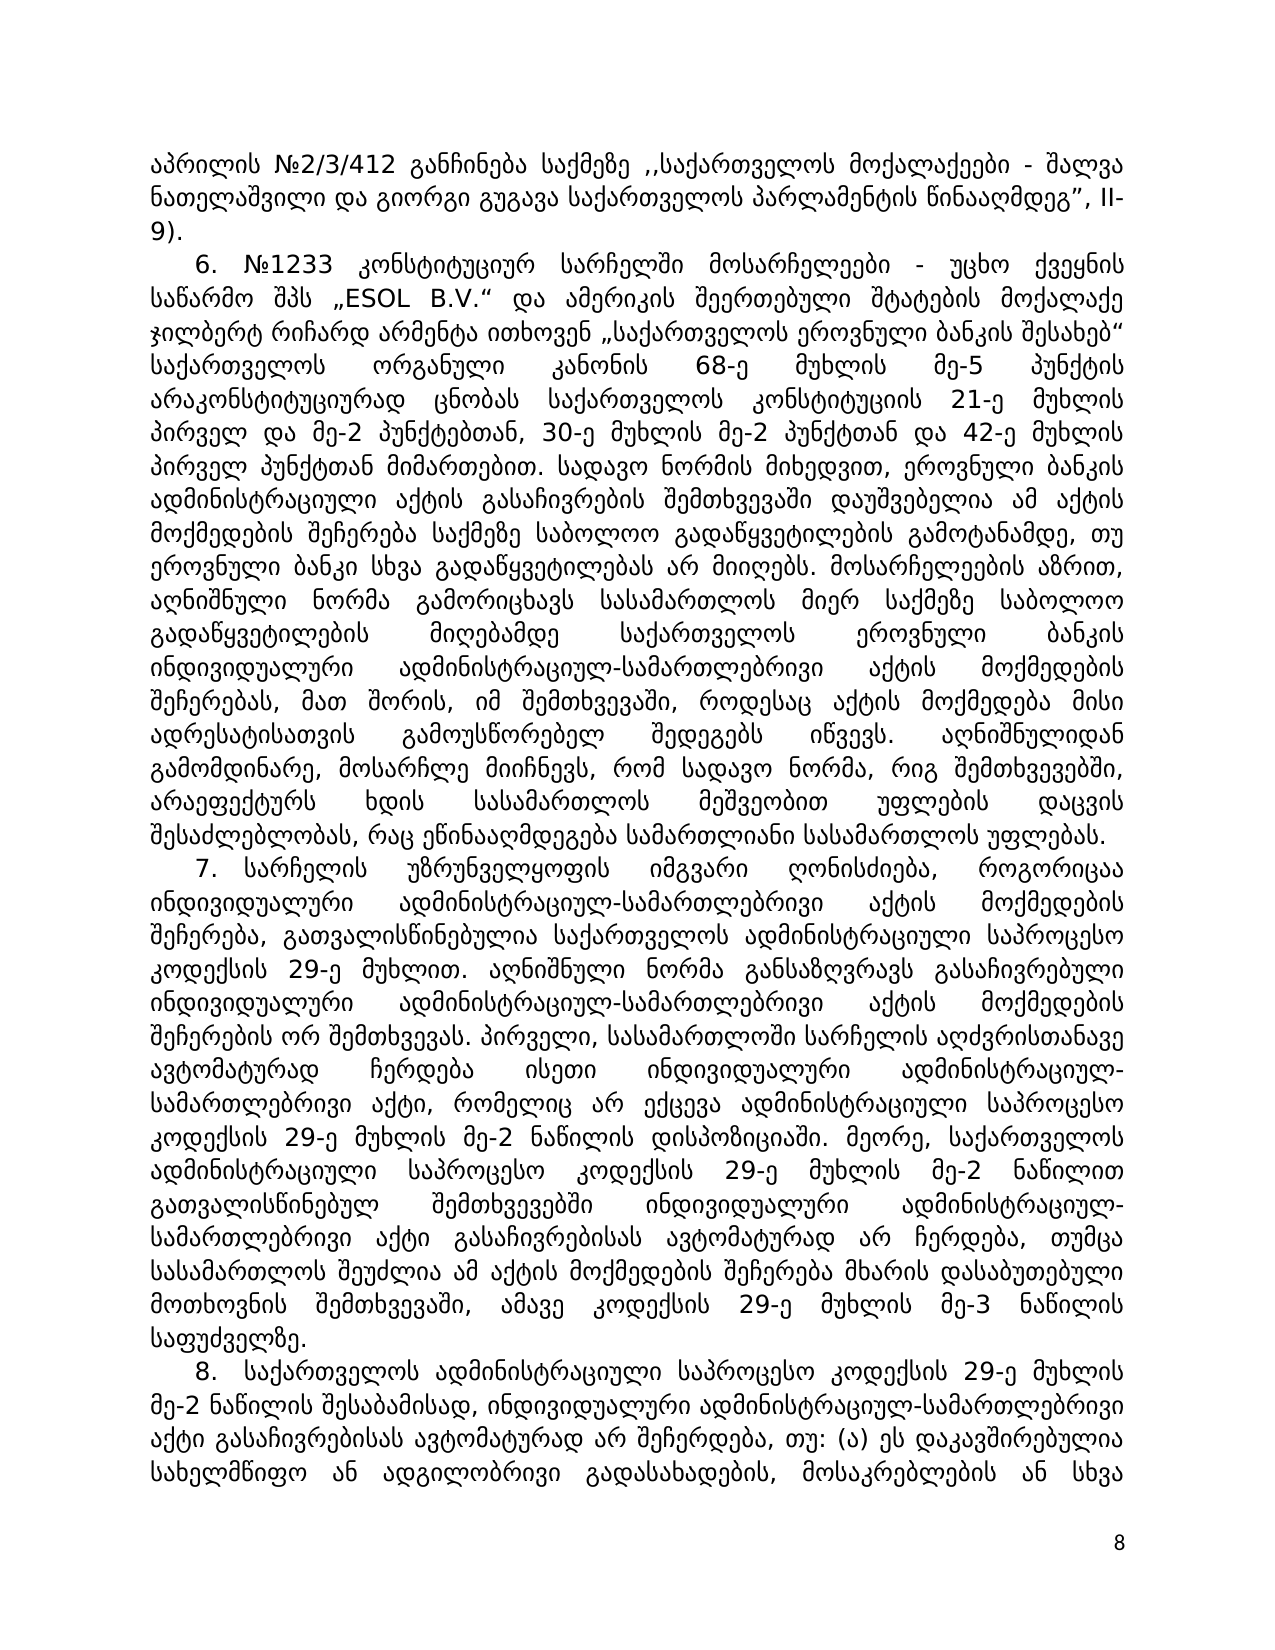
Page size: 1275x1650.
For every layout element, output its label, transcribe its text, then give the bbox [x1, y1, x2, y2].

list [150, 1357, 1125, 1487]
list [150, 150, 1125, 246]
list სარჩელის უზრუნველყოფის იმგვარი ღონისძიება, როგორიცაა ინდივიდუალური ადმინისტრაციულ-სამართლებრივი აქტის მოქმედების შეჩერება, გათვალისწინებულია საქართველოს ადმინისტრაციული საპროცესო კოდექსის 29-ე მუხლით. აღნიშნული ნორმა განსაზღვრავს გასაჩივრებული ინდივიდუალური ადმინისტრაციულ-სამართლებრივი აქტის მოქმედების შეჩერების ორ შემთხვევას. პირველი, სასამართლოში სარჩელის აღძვრისთანავე ავტომატურად ჩერდება ისეთი ინდივიდუალური ადმინისტრაციულ-სამართლებრივი აქტი, რომელიც არ ექცევა ადმინისტრაციული საპროცესო კოდექსის 29-ე მუხლის მე-2 ნაწილის დისპოზიციაში. მეორე, საქართველოს ადმინისტრაციული საპროცესო კოდექსის 29-ე მუხლის მე-2 ნაწილით გათვალისწინებულ შემთხვევებში ინდივიდუალური ადმინისტრაციულ-სამართლებრივი აქტი გასაჩივრებისას ავტომატურად არ ჩერდება, თუმცა სასამართლოს შეუძლია ამ აქტის მოქმედების შეჩერება მხარის დასაბუთებული მოთხოვნის შემთხვევაში, ამავე კოდექსის 29-ე მუხლის მე-3 ნაწილის საფუძველზე. [150, 854, 1125, 1353]
list №1233 კონსტიტუციურ სარჩელში მოსარჩელეები - უცხო ქვეყნის საწარმო შპს „ESOL B.V.“ და ამერიკის შეერთებული შტატების მოქალაქე ჯილბერტ რიჩარდ არმენტა ითხოვენ „საქართველოს ეროვნული ბანკის შესახებ“ საქართველოს ორგანული კანონის 68-ე მუხლის მე-5 პუნქტის არაკონსტიტუციურად ცნობას საქართველოს კონსტიტუციის 21-ე მუხლის პირველ და მე-2 პუნქტებთან, 30-ე მუხლის მე-2 პუნქტთან და 42-ე მუხლის პირველ პუნქტთან მიმართებით. სადავო ნორმის მიხედვით, ეროვნული ბანკის ადმინისტრაციული აქტის გასაჩივრების შემთხვევაში დაუშვებელია ამ აქტის მოქმედების შეჩერება საქმეზე საბოლოო გადაწყვეტილების გამოტანამდე, თუ ეროვნული ბანკი სხვა გადაწყვეტილებას არ მიიღებს. მოსარჩელეების აზრით, აღნიშნული ნორმა გამორიცხავს სასამართლოს მიერ საქმეზე საბოლოო გადაწყვეტილების მიღებამდე საქართველოს ეროვნული ბანკის ინდივიდუალური ადმინისტრაციულ-სამართლებრივი აქტის მოქმედების შეჩერებას, მათ შორის, იმ შემთხვევაში, როდესაც აქტის მოქმედება მისი ადრესატისათვის გამოუსწორებელ შედეგებს იწვევს. აღნიშნულიდან გამომდინარე, მოსარჩლე მიიჩნევს, რომ სადავო ნორმა, რიგ შემთხვევებში, არაეფექტურს ხდის სასამართლოს მეშვეობით უფლების დაცვის შესაძლებლობას, რაც ეწინააღმდეგება სამართლიანი სასამართლოს უფლებას. [150, 251, 1125, 850]
